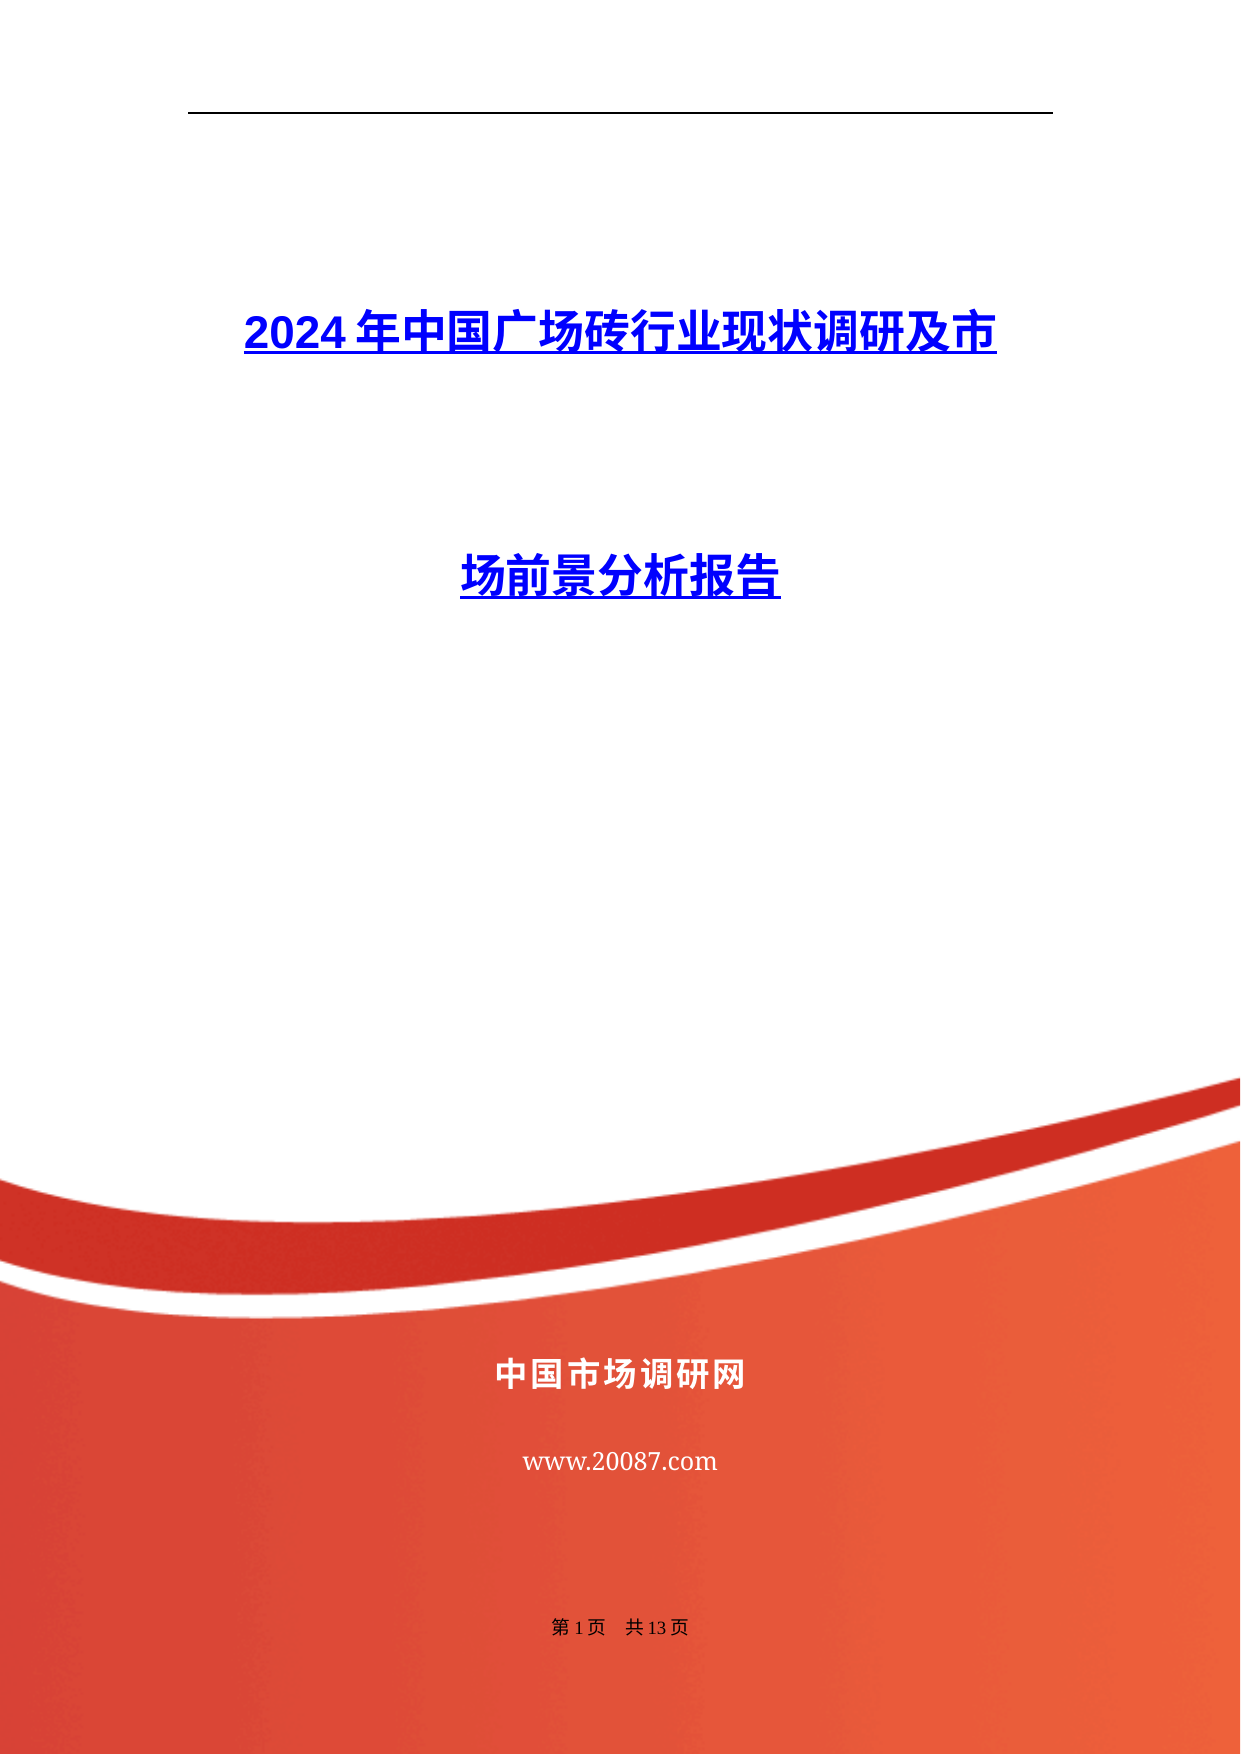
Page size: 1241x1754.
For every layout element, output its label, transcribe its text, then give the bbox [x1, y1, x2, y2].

picture [0, 1006, 1241, 1754]
subtitle 中国市场调研网 [187, 1339, 1053, 1404]
text www.20087.com [187, 1428, 1053, 1493]
table_header 2024年中国广场砖行业现状调研及市场前景分析报告 [188, 207, 1053, 773]
